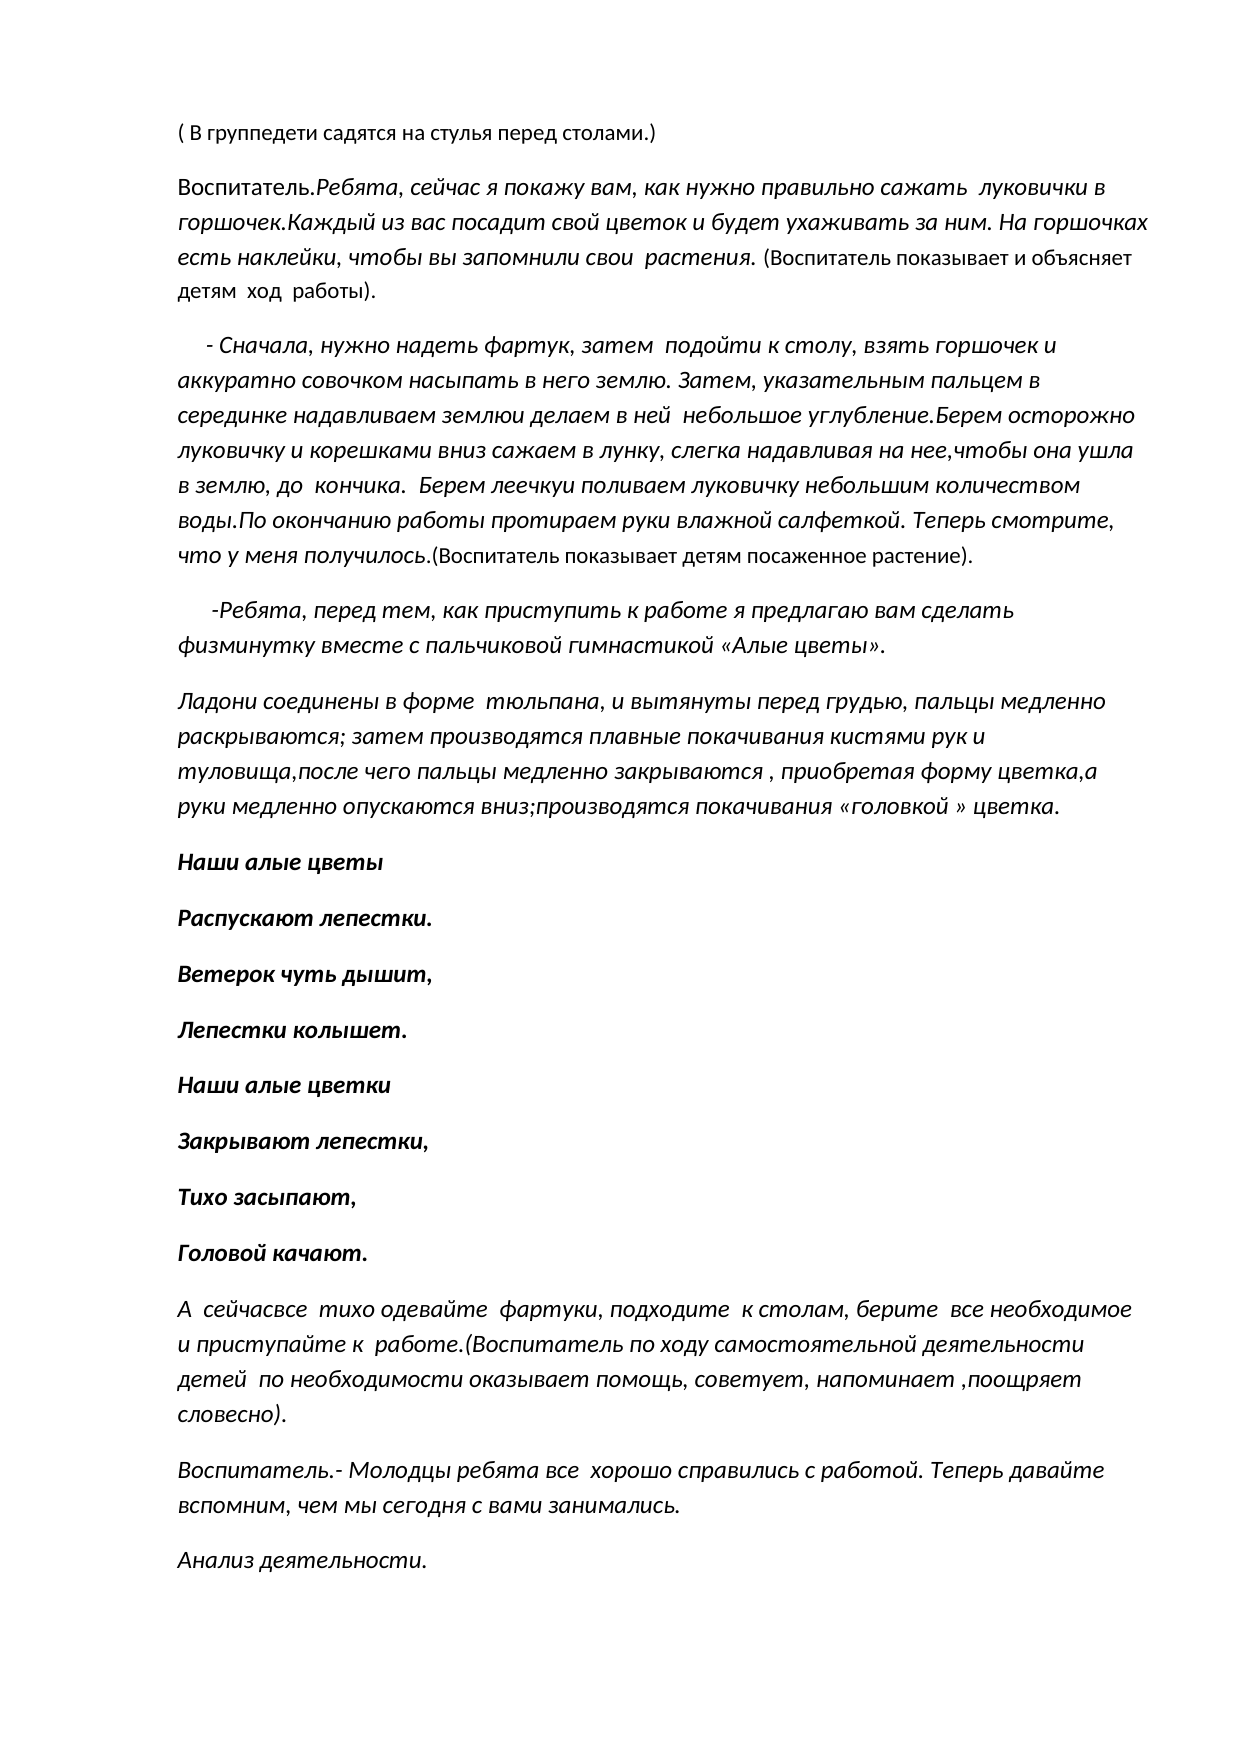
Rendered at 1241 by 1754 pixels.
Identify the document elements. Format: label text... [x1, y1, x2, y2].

text Воспитатель.- Молодцы ребята все хорошо справились с работой. Теперь давайте вспомним, чем мы сегодня с вами занимались. [177, 1454, 1152, 1519]
text Лепестки колышет. [177, 1014, 1152, 1044]
text Воспитатель.Ребята, сейчас я покажу вам, как нужно правильно сажать луковички в горшочек.Каждый из вас посадит свой цветок и будет ухаживать за ним. На горшочках есть наклейки, чтобы вы запомнили свои растения. (Воспитатель показывает и объясняет детям ход работы). [177, 171, 1152, 304]
text Наши алые цветы [177, 846, 1152, 877]
text Распускают лепестки. [177, 902, 1152, 933]
text Ветерок чуть дышит, [177, 958, 1152, 988]
text - Сначала, нужно надеть фартук, затем подойти к столу, взять горшочек и аккуратно совочком насыпать в него землю. Затем, указательным пальцем в серединке надавливаем землюи делаем в ней небольшое углубление.Берем осторожно луковичку и корешками вниз сажаем в лунку, слегка надавливая на нее,чтобы она ушла в землю, до кончика. Берем леечкуи поливаем луковичку небольшим количеством воды.По окончанию работы протираем руки влажной салфеткой. Теперь смотрите, что у меня получилось.(Воспитатель показывает детям посаженное растение). [177, 329, 1152, 569]
text -Ребята, перед тем, как приступить к работе я предлагаю вам сделать физминутку вместе с пальчиковой гимнастикой «Алые цветы». [177, 595, 1152, 660]
text Головой качают. [177, 1237, 1152, 1268]
text Анализ деятельности. [177, 1545, 1152, 1575]
text Тихо засыпают, [177, 1181, 1152, 1212]
text А сейчасвсе тихо одевайте фартуки, подходите к столам, берите все необходимое и приступайте к работе.(Воспитатель по ходу самостоятельной деятельности детей по необходимости оказывает помощь, советует, напоминает ,поощряет словесно). [177, 1293, 1152, 1428]
text ( В группедети садятся на стулья перед столами.) [177, 118, 1152, 146]
text Наши алые цветки [177, 1070, 1152, 1100]
text Ладони соединены в форме тюльпана, и вытянуты перед грудью, пальцы медленно раскрываются; затем производятся плавные покачивания кистями рук и туловища,после чего пальцы медленно закрываются , приобретая форму цветка,а руки медленно опускаются вниз;производятся покачивания «головкой » цветка. [177, 686, 1152, 821]
text Закрывают лепестки, [177, 1126, 1152, 1156]
